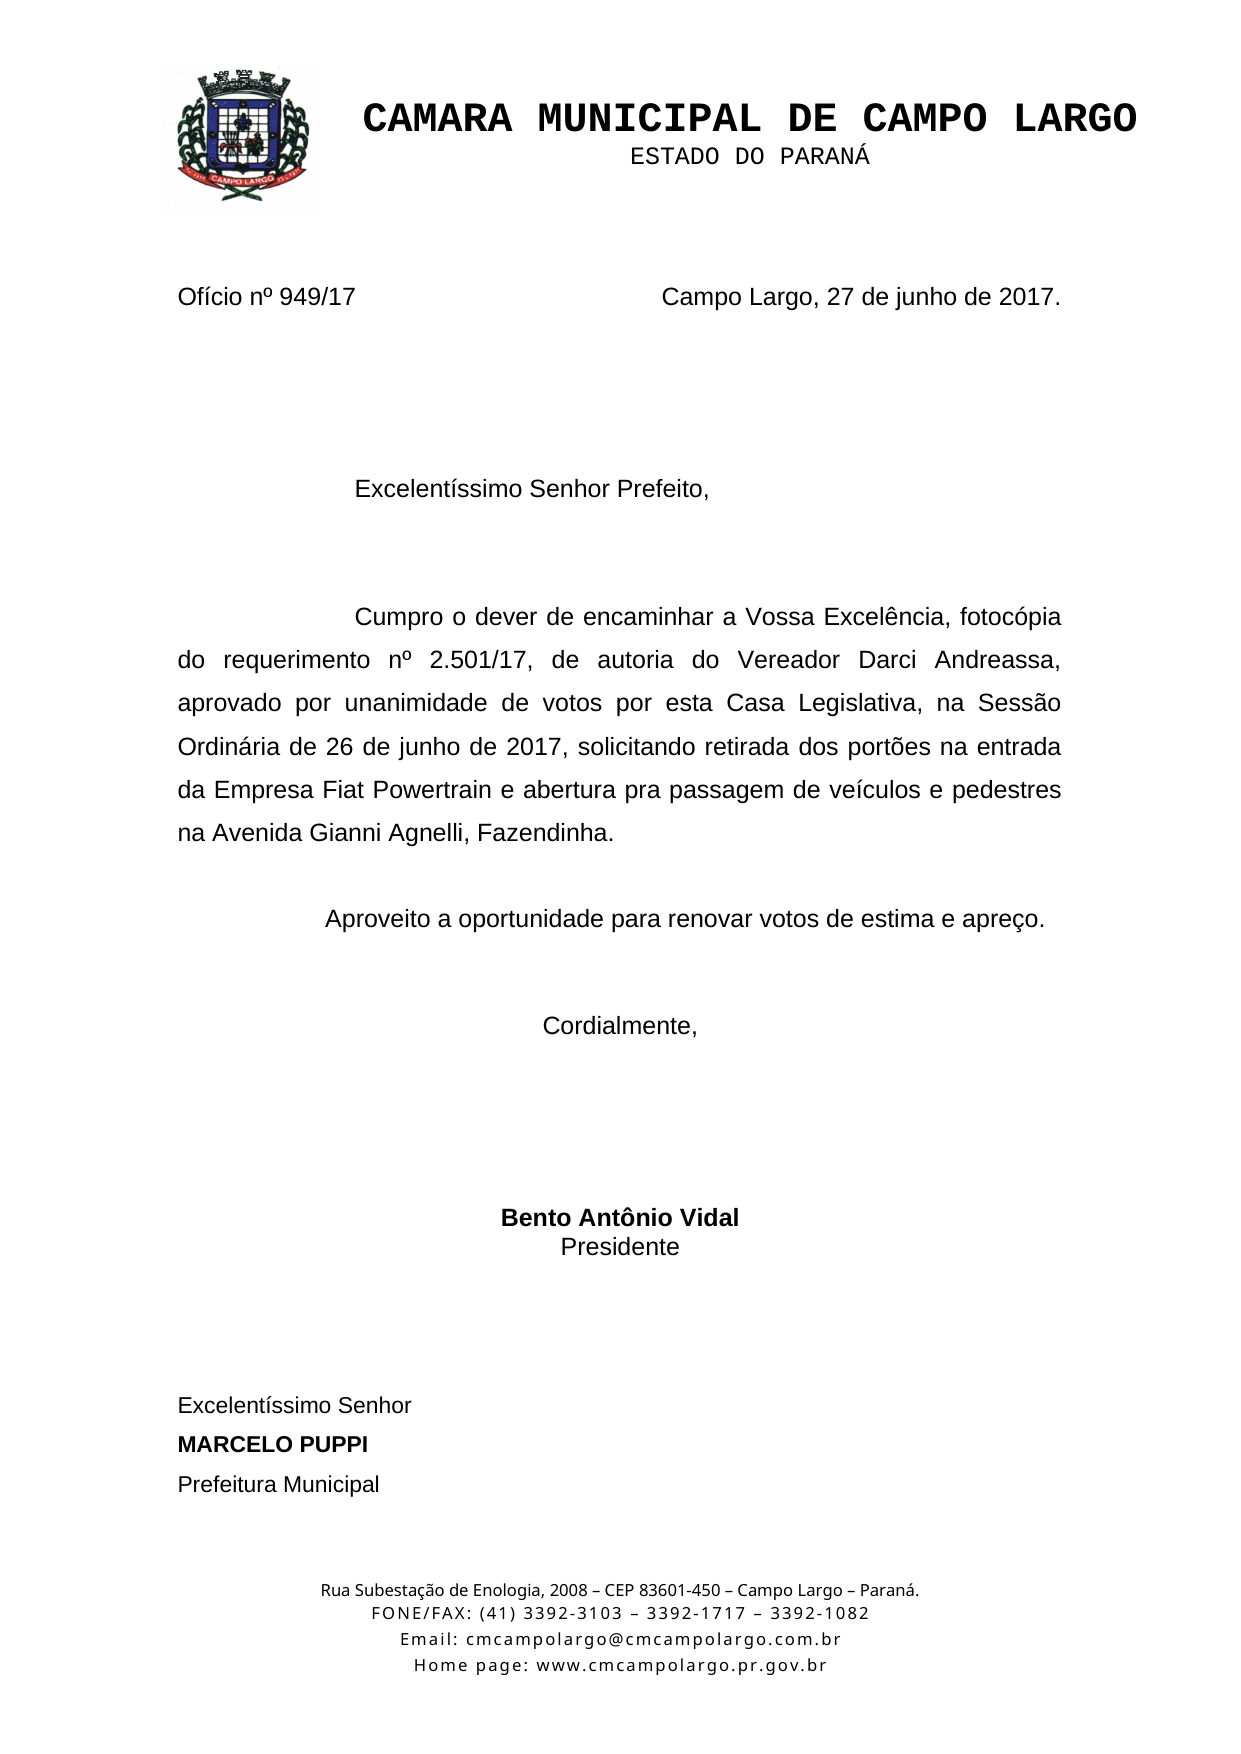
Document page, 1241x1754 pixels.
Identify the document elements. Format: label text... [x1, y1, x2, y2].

text Prefeitura Municipal [177, 1471, 1063, 1497]
text Bento Antônio Vidal [177, 1203, 1063, 1232]
text Cordialmente, [177, 1011, 1063, 1040]
picture [161, 65, 320, 215]
text Excelentíssimo Senhor Prefeito, [281, 474, 1063, 503]
text Cumpro o dever de encaminhar a Vossa Excelência, fotocópia do requerimento nº 2.501/17, de autoria do Vereador Darci Andreassa, aprovado por unanimidade de votos por esta Casa Legislativa, na Sessão Ordinária de 26 de junho de 2017, solicitando retirada dos portões na entrada da Empresa Fiat Powertrain e abertura pra passagem de veículos e pedestres na Avenida Gianni Agnelli, Fazendinha. [177, 602, 1063, 847]
text Ofício nº 949/17 Campo Largo, 27 de junho de 2017. [177, 282, 1063, 311]
text Presidente [177, 1232, 1063, 1261]
text Excelentíssimo Senhor [177, 1392, 1063, 1418]
text Aproveito a oportunidade para renovar votos de estima e apreço. [177, 904, 1063, 933]
text MARCELO PUPPI [177, 1431, 1063, 1457]
